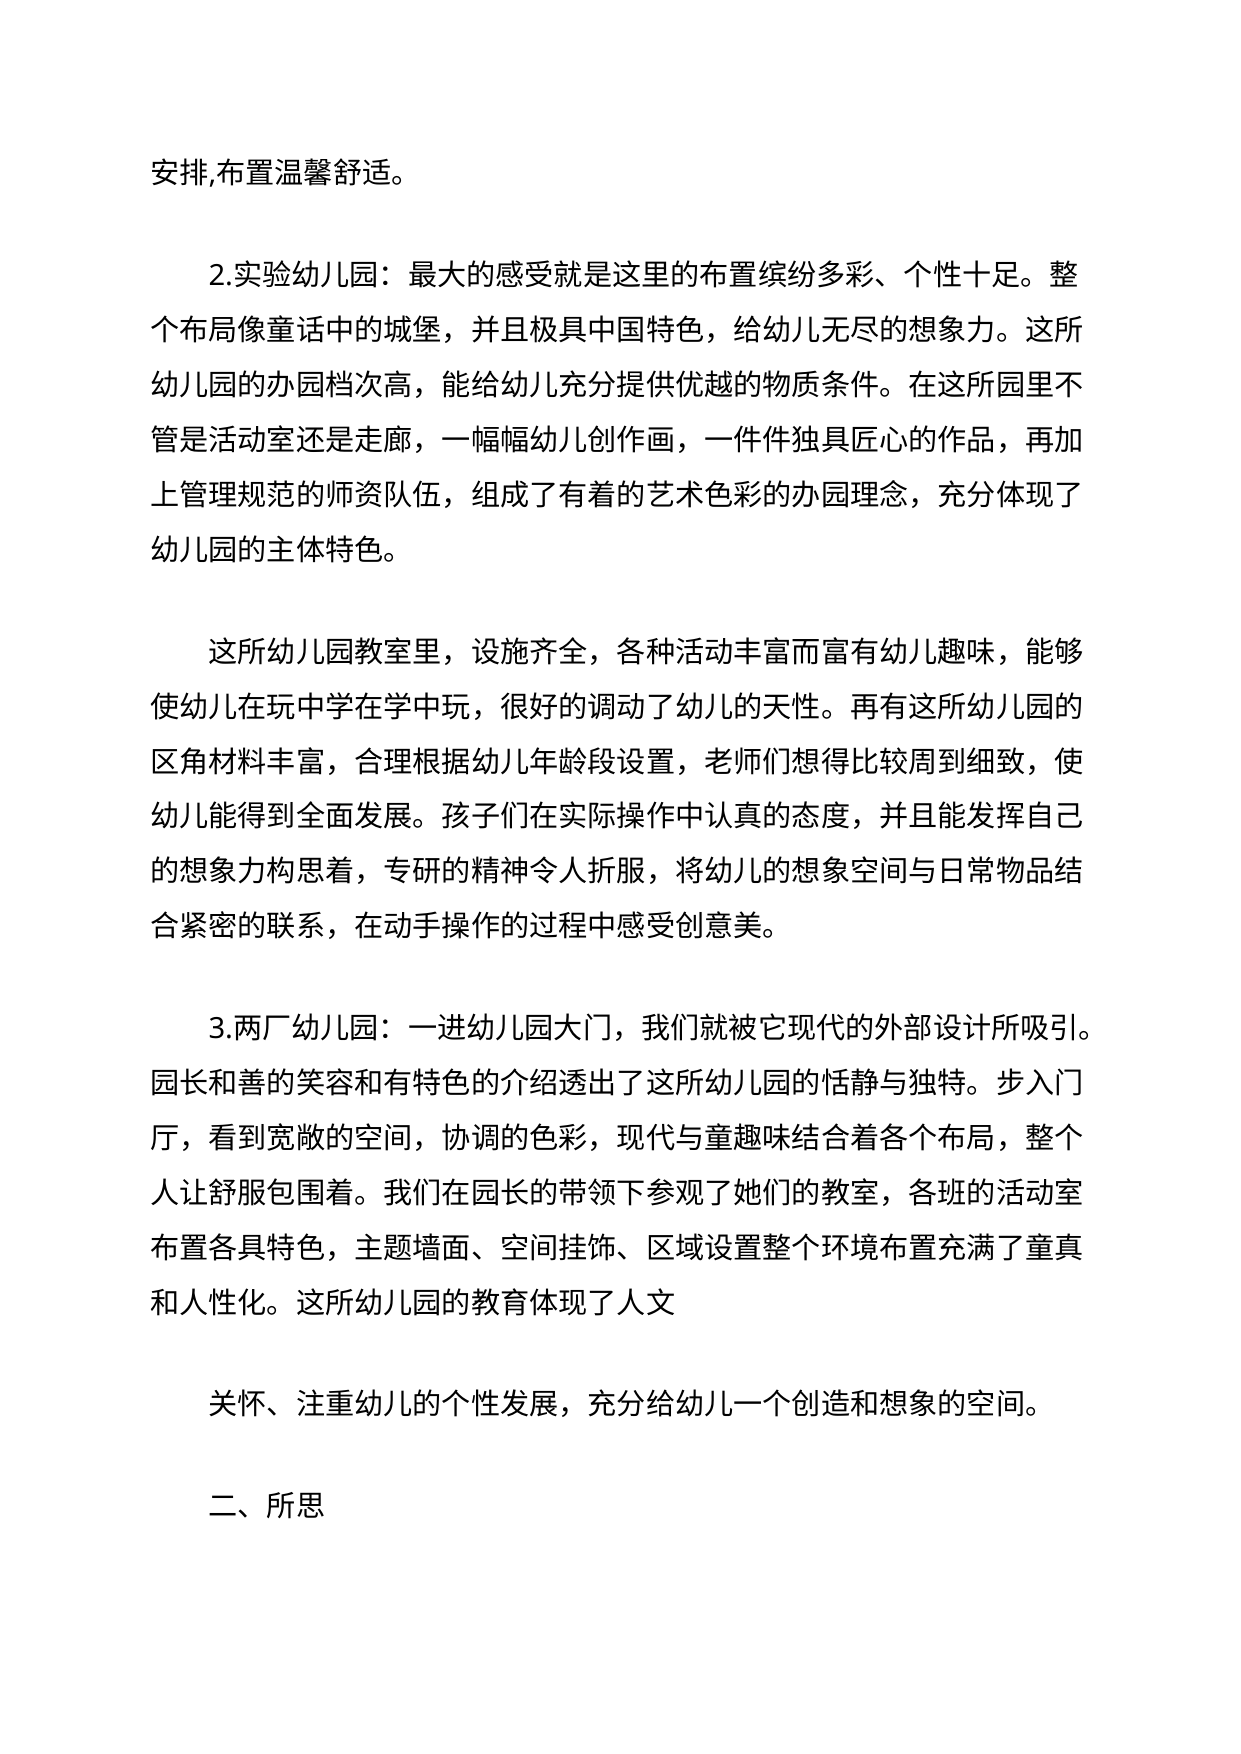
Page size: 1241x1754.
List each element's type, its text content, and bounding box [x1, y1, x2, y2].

text 3.两厂幼儿园：一进幼儿园大门，我们就被它现代的外部设计所吸引。园长和善的笑容和有特色的介绍透出了这所幼儿园的恬静与独特。步入门厅，看到宽敞的空间，协调的色彩，现代与童趣味结合着各个布局，整个人让舒服包围着。我们在园长的带领下参观了她们的教室，各班的活动室布置各具特色，主题墙面、空间挂饰、区域设置整个环境布置充满了童真和人性化。这所幼儿园的教育体现了人文 [150, 1004, 1090, 1321]
text 这所幼儿园教室里，设施齐全，各种活动丰富而富有幼儿趣味，能够使幼儿在玩中学在学中玩，很好的调动了幼儿的天性。再有这所幼儿园的区角材料丰富，合理根据幼儿年龄段设置，老师们想得比较周到细致，使幼儿能得到全面发展。孩子们在实际操作中认真的态度，并且能发挥自己的想象力构思着，专研的精神令人折服，将幼儿的想象空间与日常物品结合紧密的联系，在动手操作的过程中感受创意美。 [150, 628, 1090, 945]
text 二、所思 [150, 1483, 1090, 1525]
text 2.实验幼儿园：最大的感受就是这里的布置缤纷多彩、个性十足。整个布局像童话中的城堡，并且极具中国特色，给幼儿无尽的想象力。这所幼儿园的办园档次高，能给幼儿充分提供优越的物质条件。在这所园里不管是活动室还是走廊，一幅幅幼儿创作画，一件件独具匠心的作品，再加上管理规范的师资队伍，组成了有着的艺术色彩的办园理念，充分体现了幼儿园的主体特色。 [150, 252, 1090, 569]
text 关怀、注重幼儿的个性发展，充分给幼儿一个创造和想象的空间。 [150, 1381, 1090, 1423]
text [150, 150, 1090, 192]
